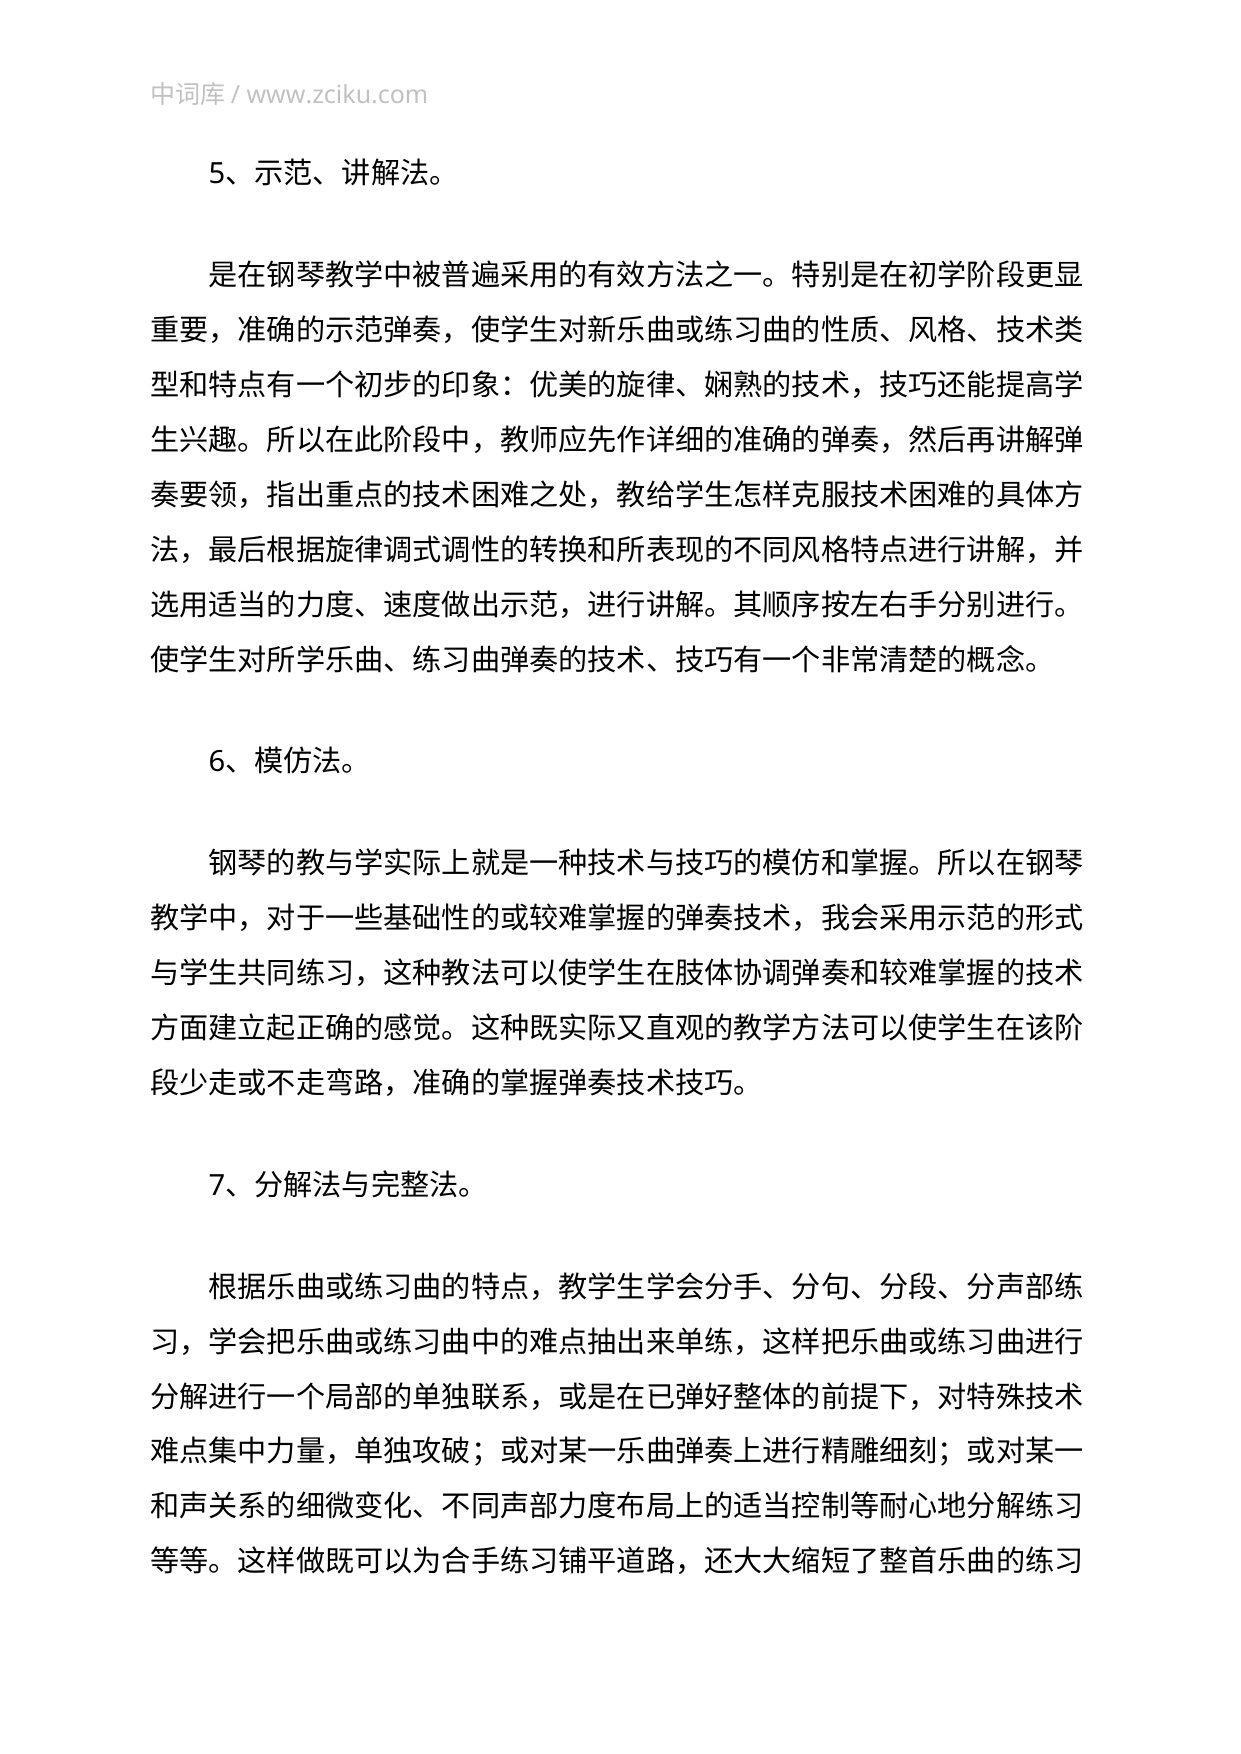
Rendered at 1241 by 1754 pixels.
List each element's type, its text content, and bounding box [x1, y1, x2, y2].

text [150, 1263, 1090, 1580]
text 钢琴的教与学实际上就是一种技术与技巧的模仿和掌握。所以在钢琴教学中，对于一些基础性的或较难掌握的弹奏技术，我会采用示范的形式与学生共同练习，这种教法可以使学生在肢体协调弹奏和较难掌握的技术方面建立起正确的感觉。这种既实际又直观的教学方法可以使学生在该阶段少走或不走弯路，准确的掌握弹奏技术技巧。 [150, 840, 1090, 1102]
text 6、模仿法。 [150, 738, 1090, 780]
text 是在钢琴教学中被普遍采用的有效方法之一。特别是在初学阶段更显重要，准确的示范弹奏，使学生对新乐曲或练习曲的性质、风格、技术类型和特点有一个初步的印象：优美的旋律、娴熟的技术，技巧还能提高学生兴趣。所以在此阶段中，教师应先作详细的准确的弹奏，然后再讲解弹奏要领，指出重点的技术困难之处，教给学生怎样克服技术困难的具体方法，最后根据旋律调式调性的转换和所表现的不同风格特点进行讲解，并选用适当的力度、速度做出示范，进行讲解。其顺序按左右手分别进行。使学生对所学乐曲、练习曲弹奏的技术、技巧有一个非常清楚的概念。 [150, 252, 1090, 678]
text 7、分解法与完整法。 [150, 1161, 1090, 1204]
text 5、示范、讲解法。 [150, 150, 1090, 192]
